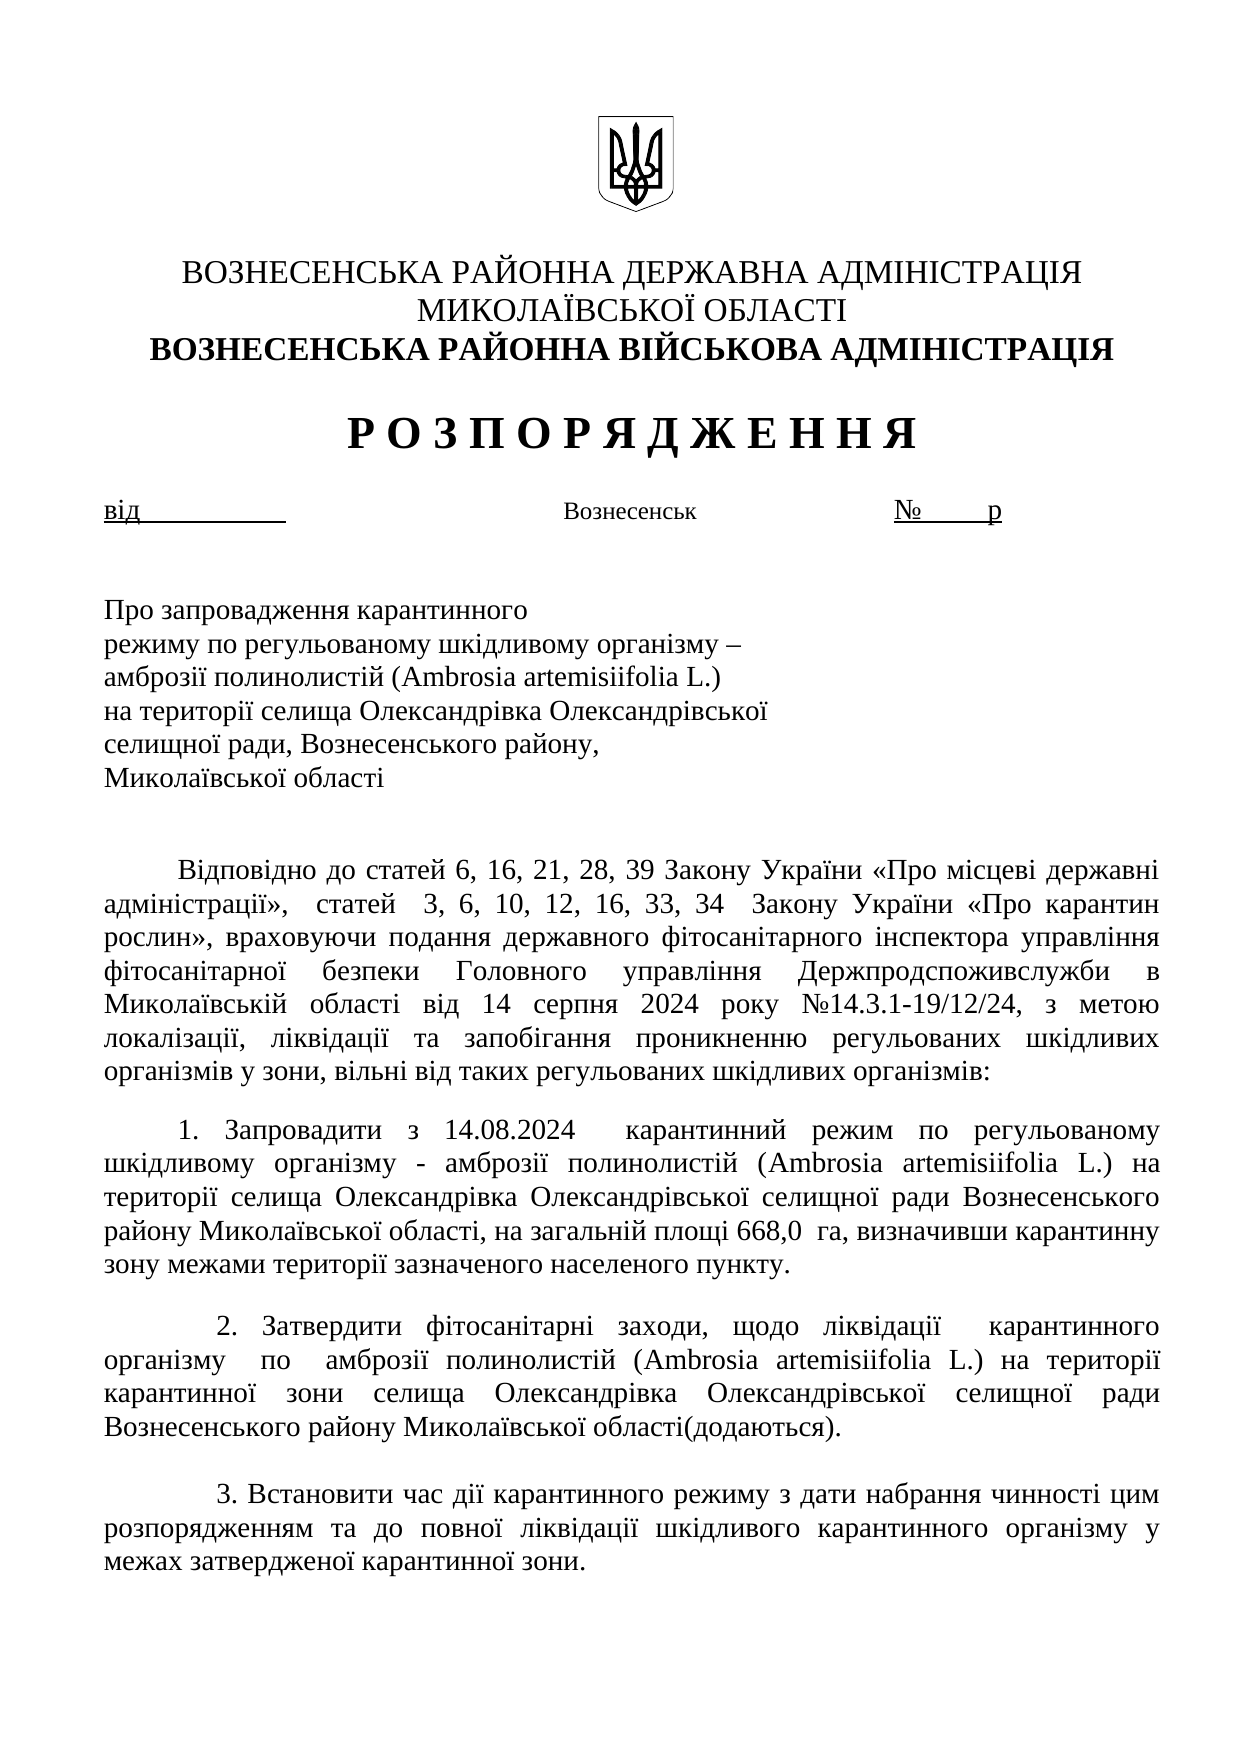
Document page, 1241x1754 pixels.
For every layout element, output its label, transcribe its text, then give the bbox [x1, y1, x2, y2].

text селищної ради, Вознесенського району, [103, 727, 1161, 760]
text Миколаївської області [103, 760, 1161, 794]
text 2. Затвердити фітосанітарні заходи, щодо ліквідації карантинного організму по амброзії полинолистій (Ambrosia artemisiifolia L.) на території карантинної зони селища Олександрівка Олександрівської селищної ради Вознесенського району Миколаївської області(додаються). [103, 1308, 1161, 1443]
text на території селища Олександрівка Олександрівської [103, 693, 1161, 727]
text ВОЗНЕСЕНСЬКА РАЙОННА ВІЙСЬКОВА АДМІНІСТРАЦІЯ [103, 329, 1161, 367]
text Про запровадження карантинного [103, 592, 1161, 626]
text Р О З П О Р Я Д Ж Е Н Н Я [103, 406, 1161, 458]
text режиму по регульованому шкідливому організму – [103, 626, 1161, 659]
text 1. Запровадити з 14.08.2024 карантинний режим по регульованому шкідливому організму - амброзії полинолистій (Ambrosia artemisiifolia L.) на території селища Олександрівка Олександрівської селищної ради Вознесенського району Миколаївської області, на загальній площі 668,0 га, визначивши карантинну зону межами території зазначеного населеного пункту. [103, 1112, 1161, 1280]
text від Вознесенськ № р [103, 492, 1161, 525]
text 3. Встановити час дії карантинного режиму з дати набрання чинності цим розпорядженням та до повної ліквідації шкідливого карантинного організму у межах затвердженої карантинної зони. [103, 1476, 1161, 1577]
text амброзії полинолистій (Ambrosia artemisiifolia L.) [103, 659, 1161, 693]
text Відповідно до статей 6, 16, 21, 28, 39 Закону України «Про місцеві державні адміністрації», статей 3, 6, 10, 12, 16, 33, 34 Закону України «Про карантин рослин», враховуючи подання державного фітосанітарного інспектора управління фітосанітарної безпеки Головного управління Держпродспоживслужби в Миколаївській області від 14 серпня 2024 року №14.3.1-19/12/24, з метою локалізації, ліквідації та запобігання проникненню регульованих шкідливих організмів у зони, вільні від таких регульованих шкідливих організмів: [103, 852, 1161, 1087]
text МИКОЛАЇВСЬКОЇ ОБЛАСТІ [103, 291, 1161, 329]
text ВОЗНЕСЕНСЬКА РАЙОННА ДЕРЖАВНА АДМІНІСТРАЦІЯ [103, 252, 1161, 291]
